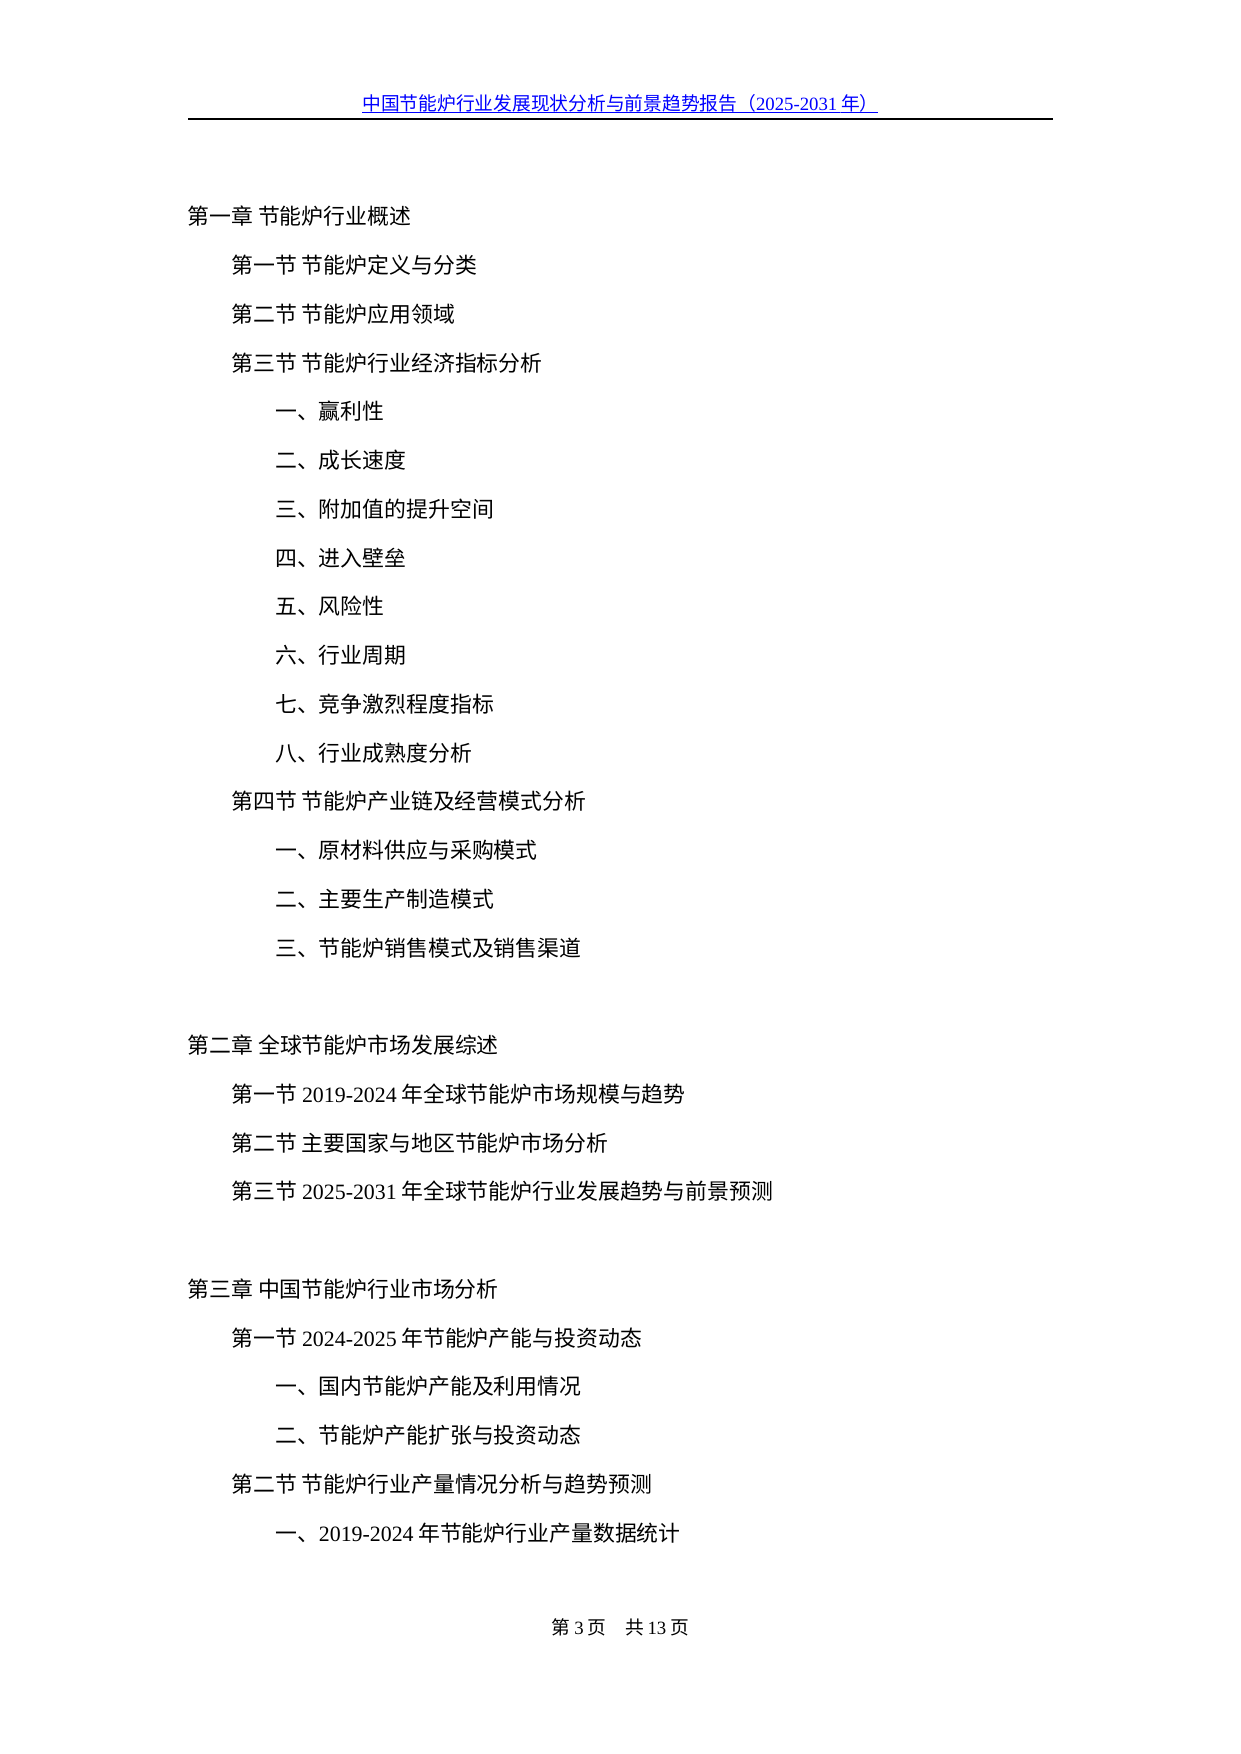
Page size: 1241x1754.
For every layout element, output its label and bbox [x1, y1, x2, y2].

text [187, 150, 1053, 1548]
